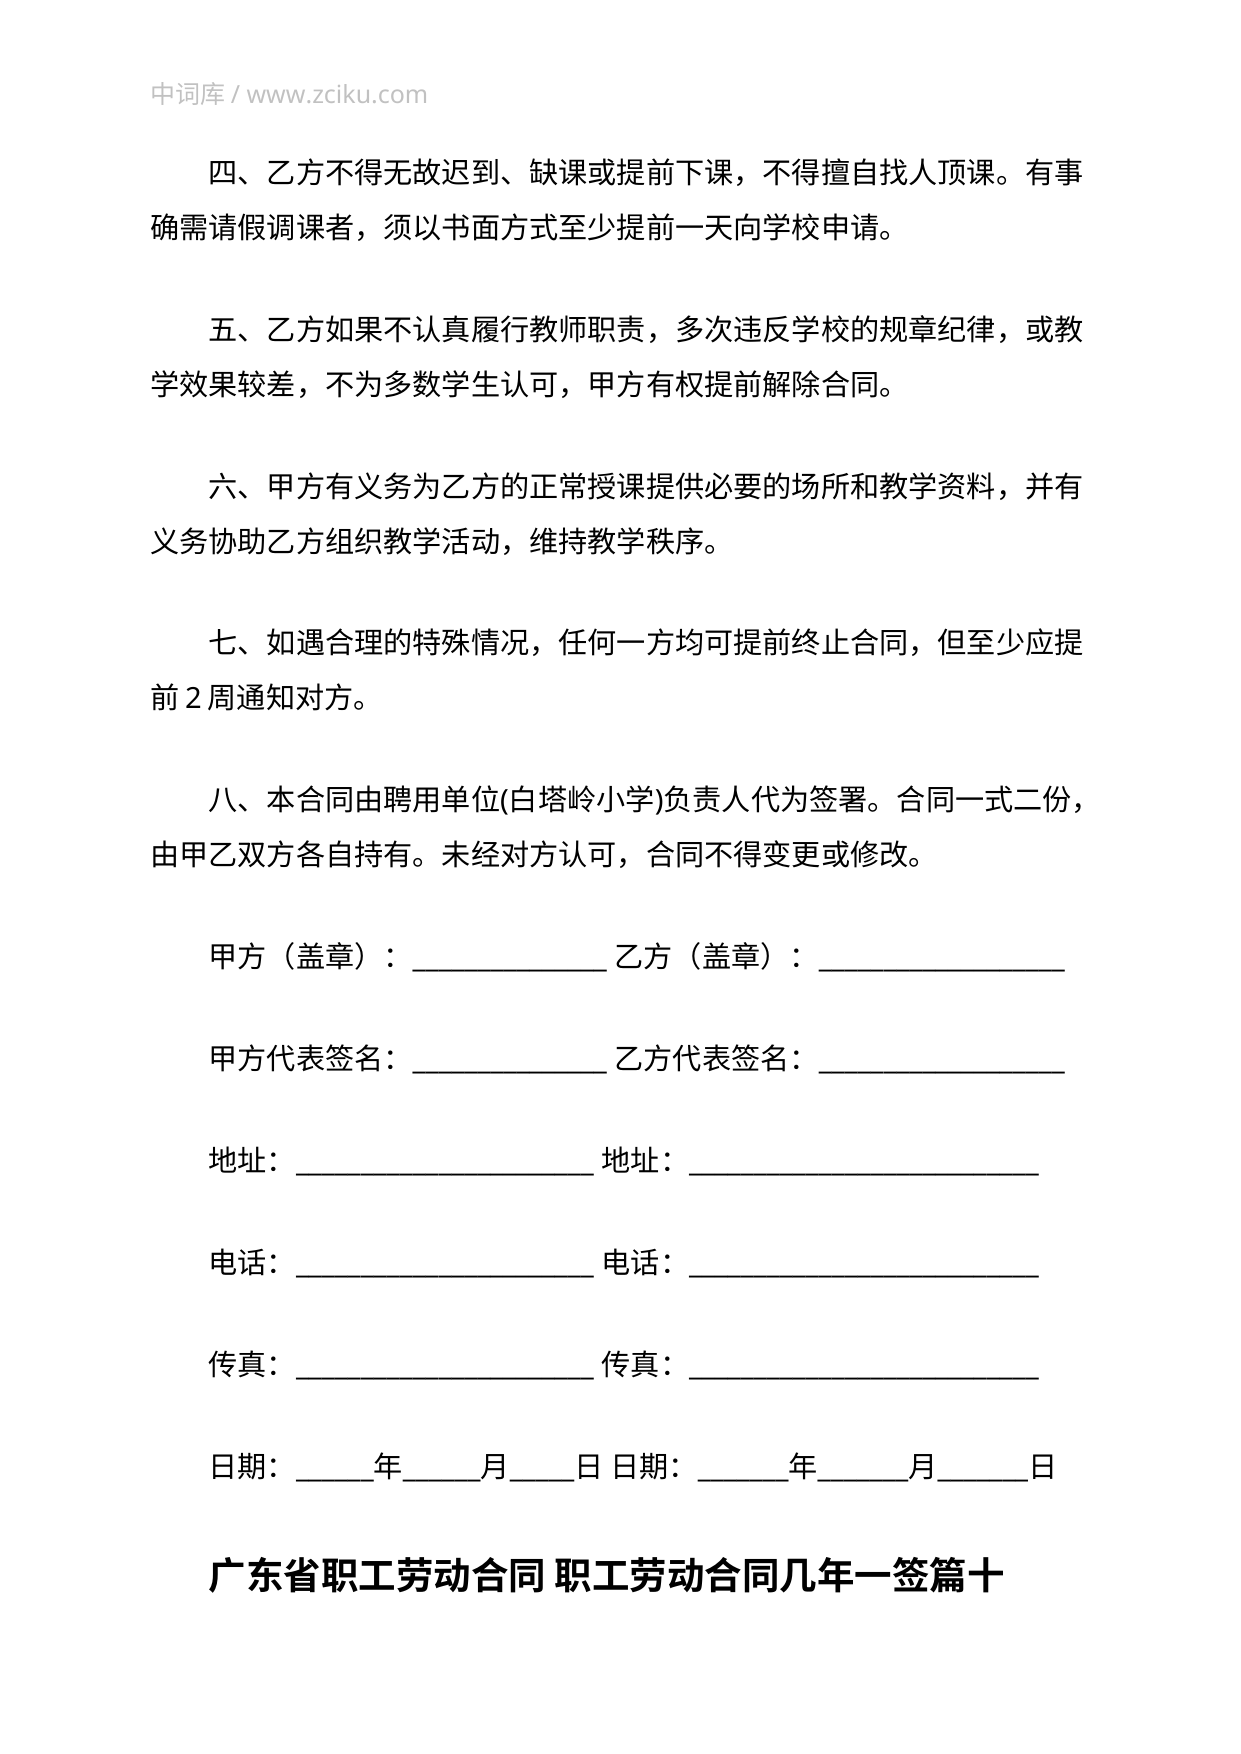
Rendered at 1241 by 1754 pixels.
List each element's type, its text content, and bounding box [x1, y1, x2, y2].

text 五、乙方如果不认真履行教师职责，多次违反学校的规章纪律，或教学效果较差，不为多数学生认可，甲方有权提前解除合同。 [150, 307, 1090, 404]
text 七、如遇合理的特殊情况，任何一方均可提前终止合同，但至少应提前2周通知对方。 [150, 620, 1090, 717]
text 甲方代表签名：_______________ 乙方代表签名：___________________ [150, 1036, 1090, 1078]
text 甲方（盖章）：_______________ 乙方（盖章）：___________________ [150, 934, 1090, 976]
text 六、甲方有义务为乙方的正常授课提供必要的场所和教学资料，并有义务协助乙方组织教学活动，维持教学秩序。 [150, 463, 1090, 561]
text 四、乙方不得无故迟到、缺课或提前下课，不得擅自找人顶课。有事确需请假调课者，须以书面方式至少提前一天向学校申请。 [150, 150, 1090, 247]
text 电话：_______________________ 电话：___________________________ [150, 1239, 1090, 1282]
text 广东省职工劳动合同 职工劳动合同几年一签篇十 [150, 1546, 1090, 1600]
text 八、本合同由聘用单位(白塔岭小学)负责人代为签署。合同一式二份，由甲乙双方各自持有。未经对方认可，合同不得变更或修改。 [150, 777, 1090, 874]
text 地址：_______________________ 地址：___________________________ [150, 1138, 1090, 1180]
text 日期：______年______月_____日 日期：_______年_______月_______日 [150, 1443, 1090, 1486]
text 传真：_______________________ 传真：___________________________ [150, 1342, 1090, 1384]
